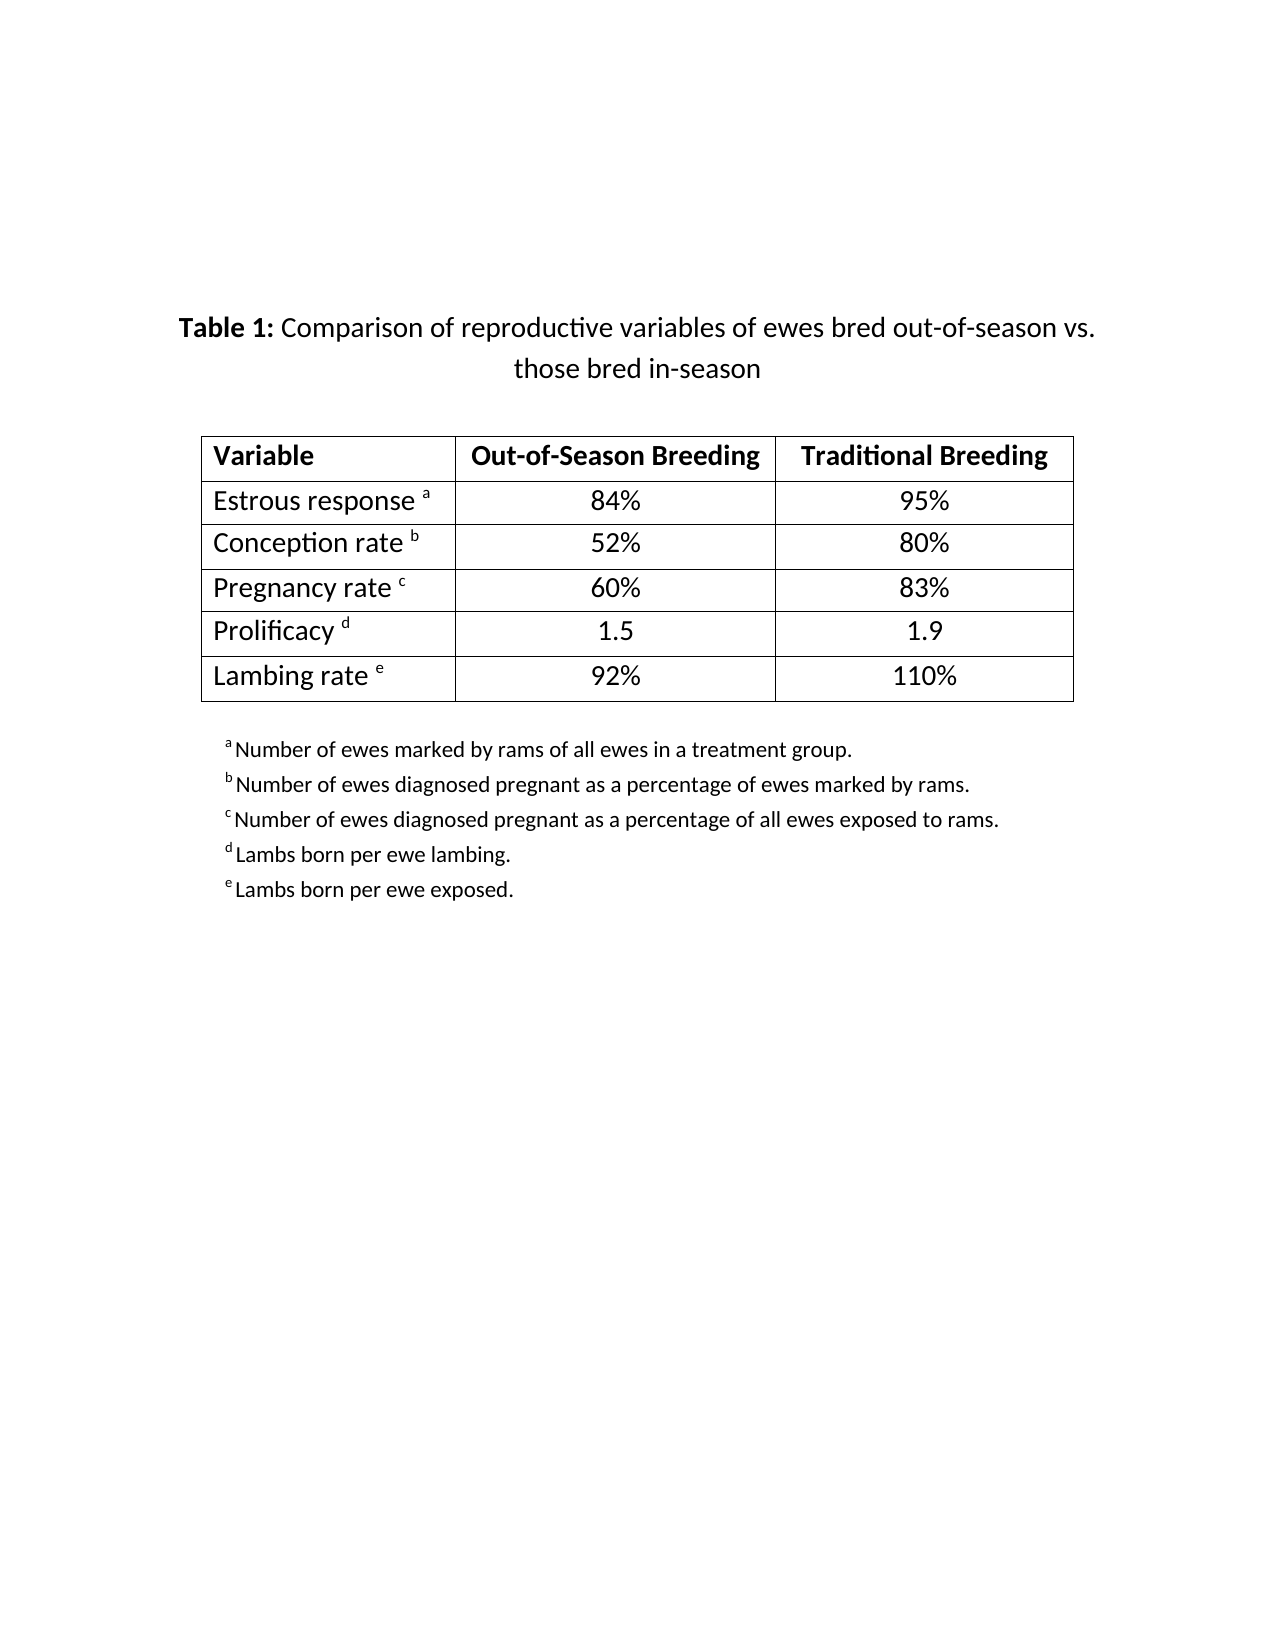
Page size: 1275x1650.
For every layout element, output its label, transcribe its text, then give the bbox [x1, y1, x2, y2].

table_cell 83% [776, 570, 1073, 611]
table_cell 80% [776, 525, 1073, 568]
table_header Variable [202, 437, 455, 481]
table_cell 1.9 [776, 612, 1073, 656]
table_header Traditional Breeding [776, 437, 1073, 481]
text a Number of ewes marked by rams of all ewes in a treatment group. b Number of ewes diagnosed pregnant as a percentage of ewes marked by rams. c Number of ewes diagnosed pregnant as a percentage of all ewes exposed to rams. d Lambs born per ewe lambing. e Lambs born per ewe exposed. [225, 412, 1125, 903]
table_cell Estrous response a [202, 482, 455, 523]
table_cell 110% [776, 657, 1073, 701]
table_cell 60% [456, 570, 775, 611]
table_cell 92% [456, 657, 775, 701]
table_cell Lambing rate e [202, 657, 455, 701]
table_cell Prolificacy d [202, 612, 455, 656]
text Table 1: Comparison of reproductive variables of ewes bred out-of-season vs. those bred in-season [150, 309, 1125, 386]
table_cell 1.5 [456, 612, 775, 656]
table_header Out-of-Season Breeding [456, 437, 775, 481]
table_cell 52% [456, 525, 775, 568]
table_cell 95% [776, 482, 1073, 523]
table_cell 84% [456, 482, 775, 523]
table_cell Conception rate b [202, 525, 455, 568]
table_cell Pregnancy rate c [202, 570, 455, 611]
